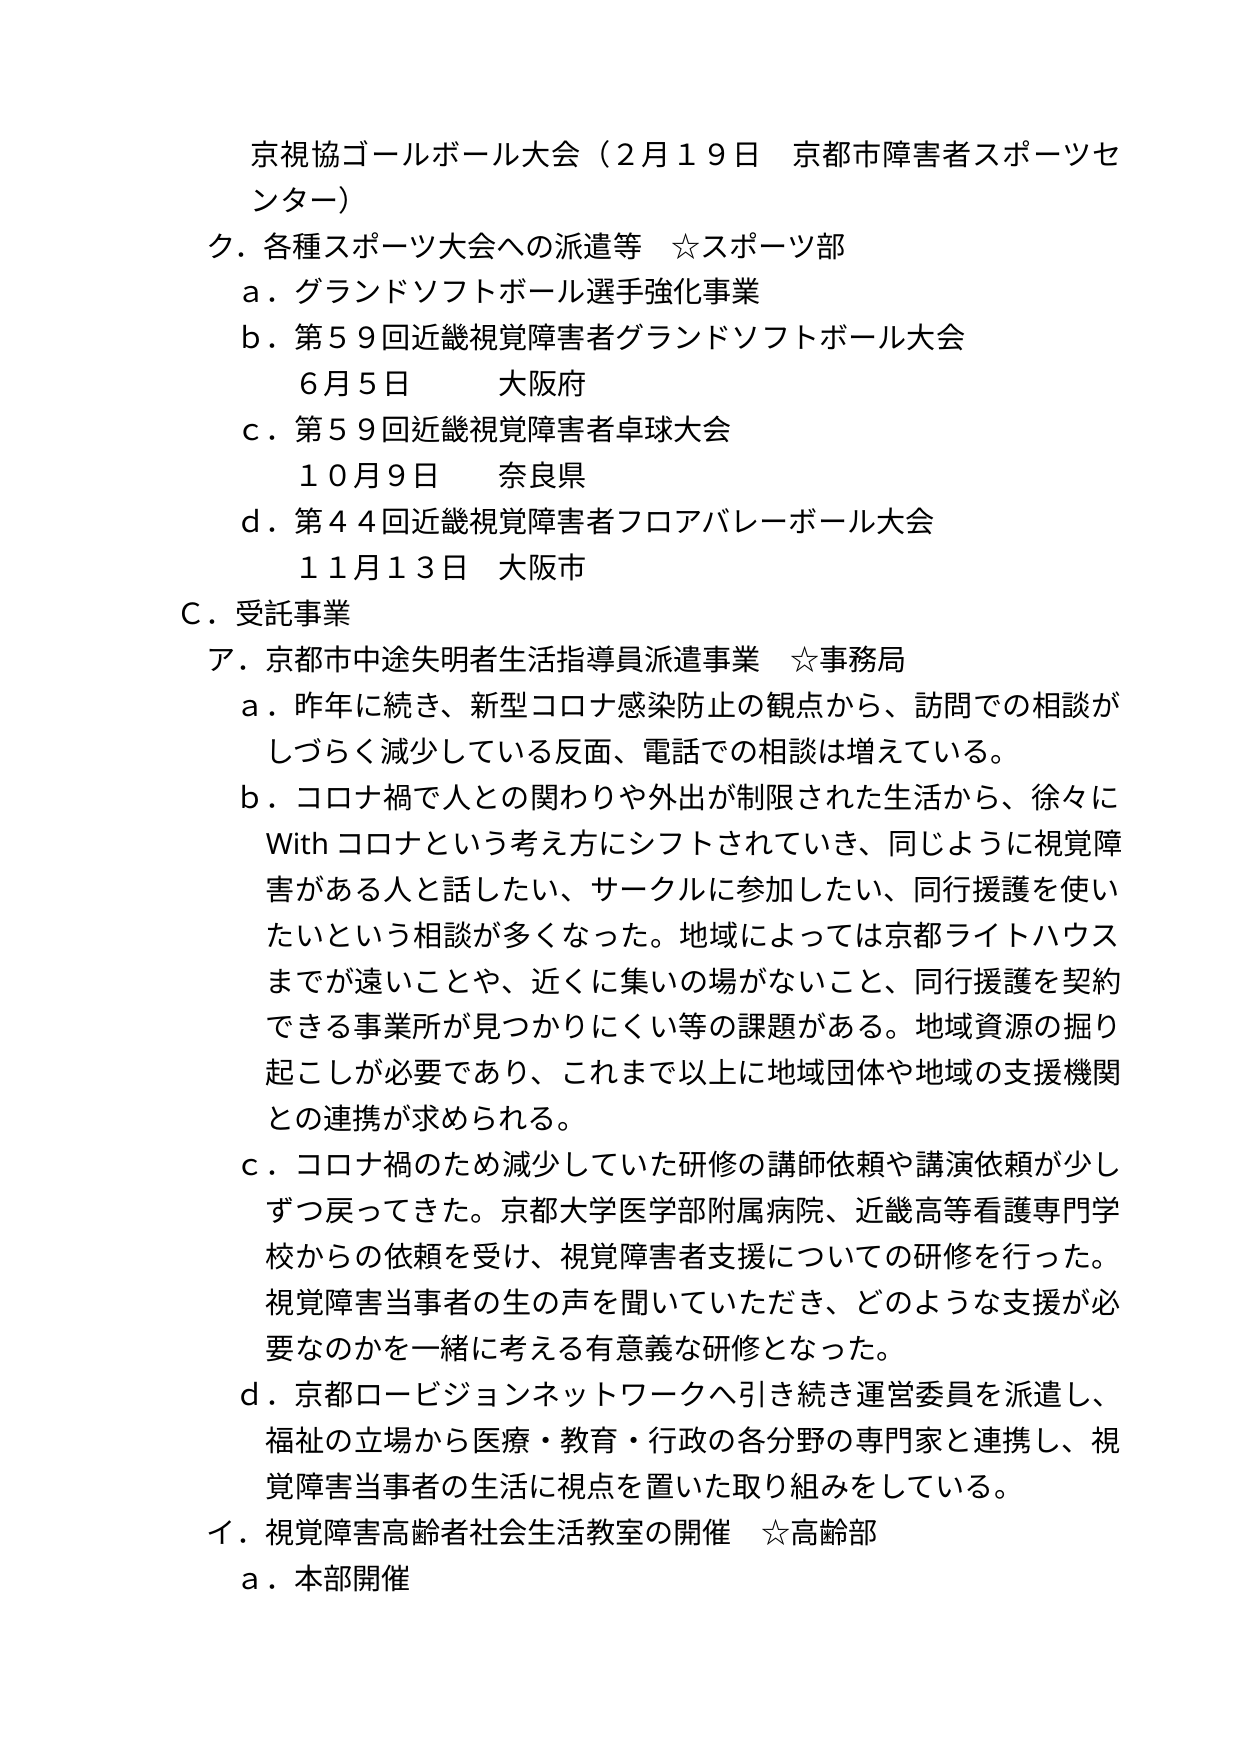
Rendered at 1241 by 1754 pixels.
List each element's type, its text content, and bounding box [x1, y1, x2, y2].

text １１月１３日 大阪市 [236, 543, 1122, 589]
text ク．各種スポーツ大会への派遣等 ☆スポーツ部 [162, 221, 1122, 267]
text １０月９日 奈良県 [236, 451, 1122, 497]
text ６月５日 大阪府 [236, 359, 1122, 405]
text ｂ．第５９回近畿視覚障害者グランドソフトボール大会 [162, 313, 1122, 359]
text Ｃ．受託事業 [118, 589, 1122, 635]
text ａ．グランドソフトボール選手強化事業 [162, 267, 1122, 313]
text ｂ．コロナ禍で人との関わりや外出が制限された生活から、徐々にWithコロナという考え方にシフトされていき、同じように視覚障害がある人と話したい、サークルに参加したい、同行援護を使いたいという相談が多くなった。地域によっては京都ライトハウスまでが遠いことや、近くに集いの場がないこと、同行援護を契約できる事業所が見つかりにくい等の課題がある。地域資源の掘り起こしが必要であり、これまで以上に地域団体や地域の支援機関との連携が求められる。 [236, 773, 1122, 1140]
text ｄ．京都ロービジョンネットワークへ引き続き運営委員を派遣し、福祉の立場から医療・教育・行政の各分野の専門家と連携し、視覚障害当事者の生活に視点を置いた取り組みをしている。 [236, 1370, 1122, 1508]
text イ．視覚障害高齢者社会生活教室の開催 ☆高齢部 [162, 1508, 1122, 1553]
text ｄ．第４４回近畿視覚障害者フロアバレーボール大会 [162, 497, 1122, 543]
text 京視協ゴールボール大会（２月１９日 京都市障害者スポーツセンター） [251, 129, 1122, 221]
text ア．京都市中途失明者生活指導員派遣事業 ☆事務局 [162, 635, 1122, 681]
text ｃ．コロナ禍のため減少していた研修の講師依頼や講演依頼が少しずつ戻ってきた。京都大学医学部附属病院、近畿高等看護専門学校からの依頼を受け、視覚障害者支援についての研修を行った。視覚障害当事者の生の声を聞いていただき、どのような支援が必要なのかを一緒に考える有意義な研修となった。 [236, 1140, 1122, 1370]
text ａ．本部開催 [236, 1553, 1122, 1599]
text ｃ．第５９回近畿視覚障害者卓球大会 [162, 405, 1122, 451]
text ａ．昨年に続き、新型コロナ感染防止の観点から、訪問での相談がしづらく減少している反面、電話での相談は増えている。 [236, 681, 1122, 773]
